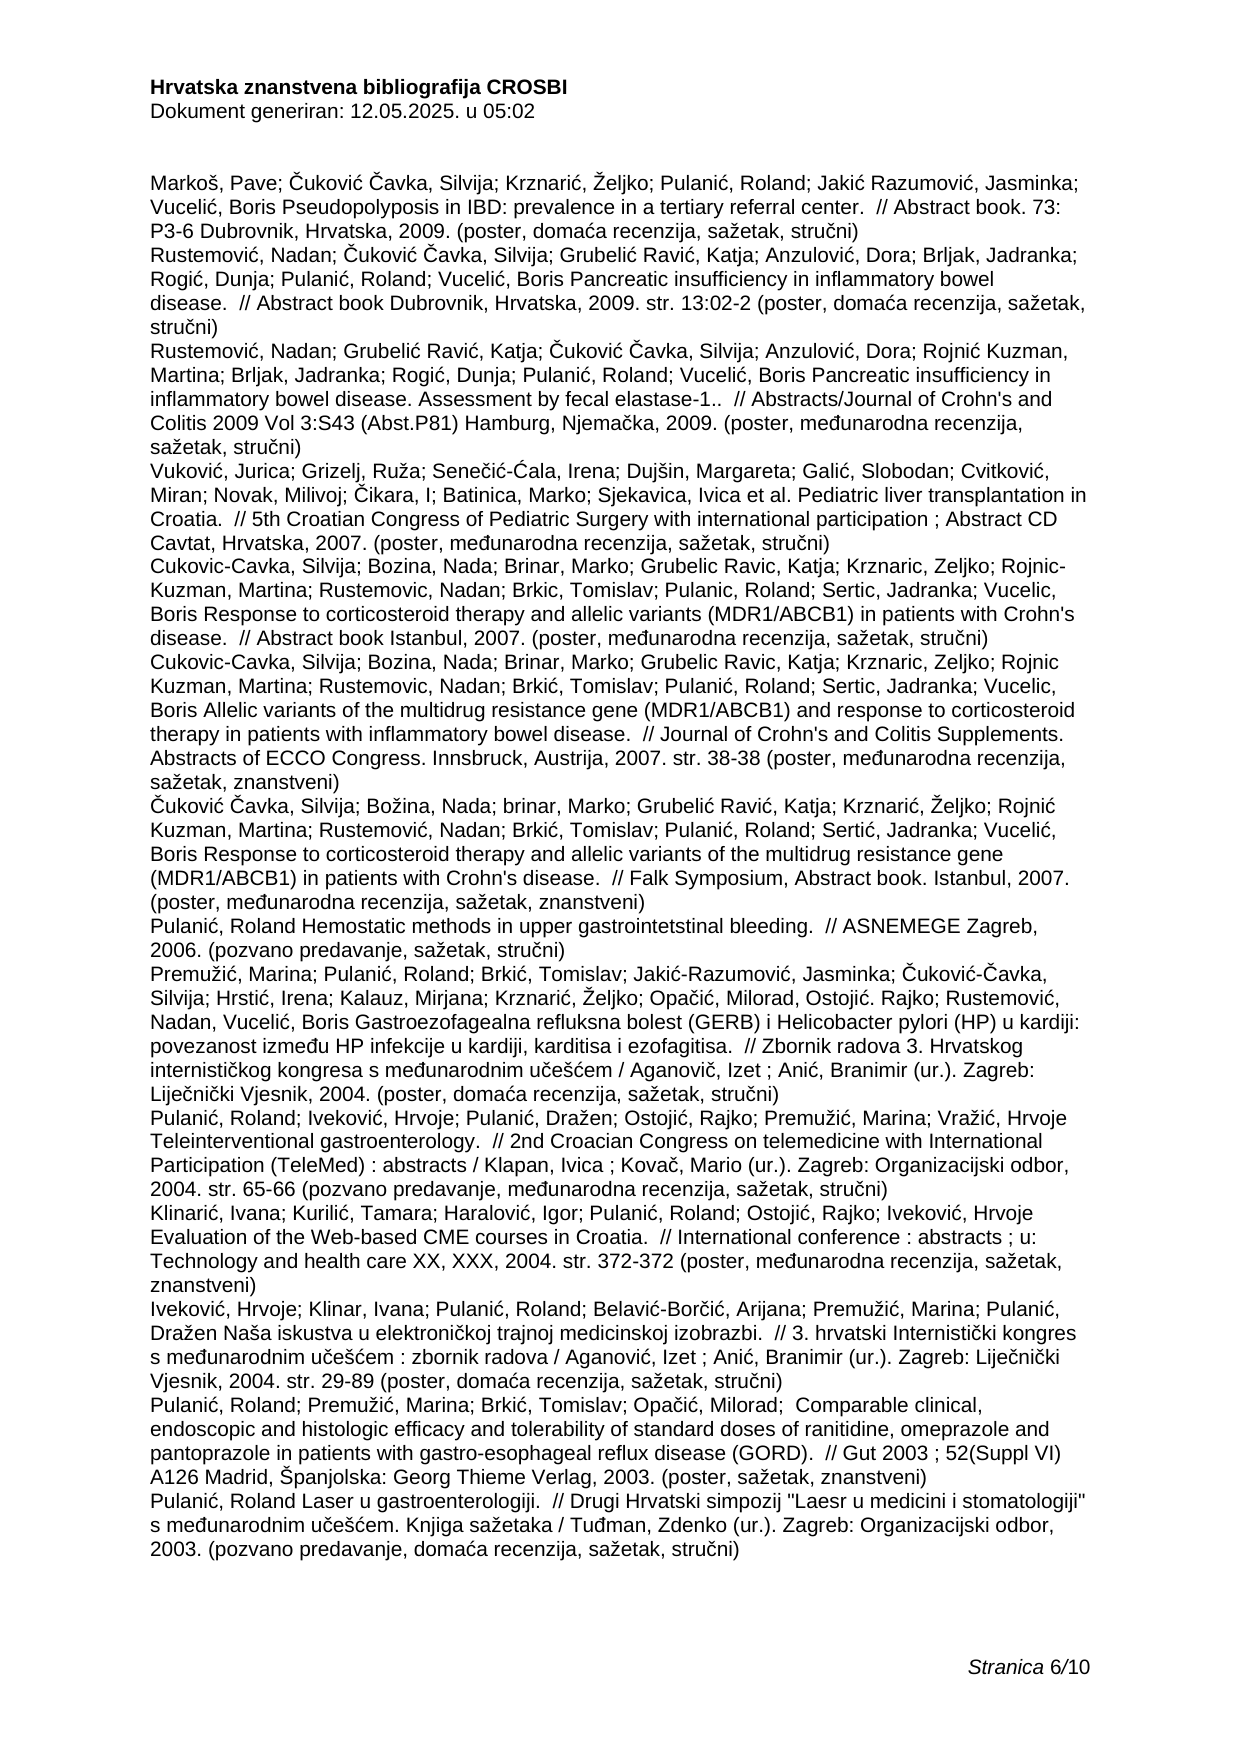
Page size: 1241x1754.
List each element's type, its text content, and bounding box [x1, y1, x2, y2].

text Iveković, Hrvoje; Klinar, Ivana; Pulanić, Roland; Belavić-Borčić, Arijana; Premužić, Marina; Pulanić, Dražen [150, 1297, 1090, 1393]
text Klinarić, Ivana; Kurilić, Tamara; Haralović, Igor; Pulanić, Roland; Ostojić, Rajko; Iveković, Hrvoje [150, 1201, 1090, 1297]
text Pulanić, Roland; Iveković, Hrvoje; Pulanić, Dražen; Ostojić, Rajko; Premužić, Marina; Vražić, Hrvoje [150, 1105, 1090, 1201]
text Vuković, Jurica; Grizelj, Ruža; Senečić-Ćala, Irena; Dujšin, Margareta; Galić, Slobodan; Cvitković, Miran; Novak, Milivoj; Čikara, I; Batinica, Marko; Sjekavica, Ivica et al. [150, 458, 1090, 554]
text Pulanić, Roland; Premužić, Marina; Brkić, Tomislav; Opačić, Milorad; [150, 1393, 1090, 1489]
text Rustemović, Nadan; Grubelić Ravić, Katja; Čuković Čavka, Silvija; Anzulović, Dora; Rojnić Kuzman, Martina; Brljak, Jadranka; Rogić, Dunja; Pulanić, Roland; Vucelić, Boris [150, 339, 1090, 458]
text Cukovic-Cavka, Silvija; Bozina, Nada; Brinar, Marko; Grubelic Ravic, Katja; Krznaric, Zeljko; Rojnic Kuzman, Martina; Rustemovic, Nadan; Brkić, Tomislav; Pulanić, Roland; Sertic, Jadranka; Vucelic, Boris [150, 650, 1090, 794]
text Cukovic-Cavka, Silvija; Bozina, Nada; Brinar, Marko; Grubelic Ravic, Katja; Krznaric, Zeljko; Rojnic-Kuzman, Martina; Rustemovic, Nadan; Brkic, Tomislav; Pulanic, Roland; Sertic, Jadranka; Vucelic, Boris [150, 554, 1090, 650]
text Čuković Čavka, Silvija; Božina, Nada; brinar, Marko; Grubelić Ravić, Katja; Krznarić, Željko; Rojnić Kuzman, Martina; Rustemović, Nadan; Brkić, Tomislav; Pulanić, Roland; Sertić, Jadranka; Vucelić, Boris [150, 794, 1090, 914]
text Rustemović, Nadan; Čuković Čavka, Silvija; Grubelić Ravić, Katja; Anzulović, Dora; Brljak, Jadranka; Rogić, Dunja; Pulanić, Roland; Vucelić, Boris [150, 243, 1090, 339]
text Pulanić, Roland [150, 914, 1090, 962]
text Pulanić, Roland [150, 1489, 1090, 1561]
text Premužić, Marina; Pulanić, Roland; Brkić, Tomislav; Jakić-Razumović, Jasminka; Čuković-Čavka, Silvija; Hrstić, Irena; Kalauz, Mirjana; Krznarić, Željko; Opačić, Milorad, Ostojić. Rajko; Rustemović, Nadan, Vucelić, Boris [150, 962, 1090, 1105]
text Markoš, Pave; Čuković Čavka, Silvija; Krznarić, Željko; Pulanić, Roland; Jakić Razumović, Jasminka; Vucelić, Boris [150, 171, 1090, 243]
